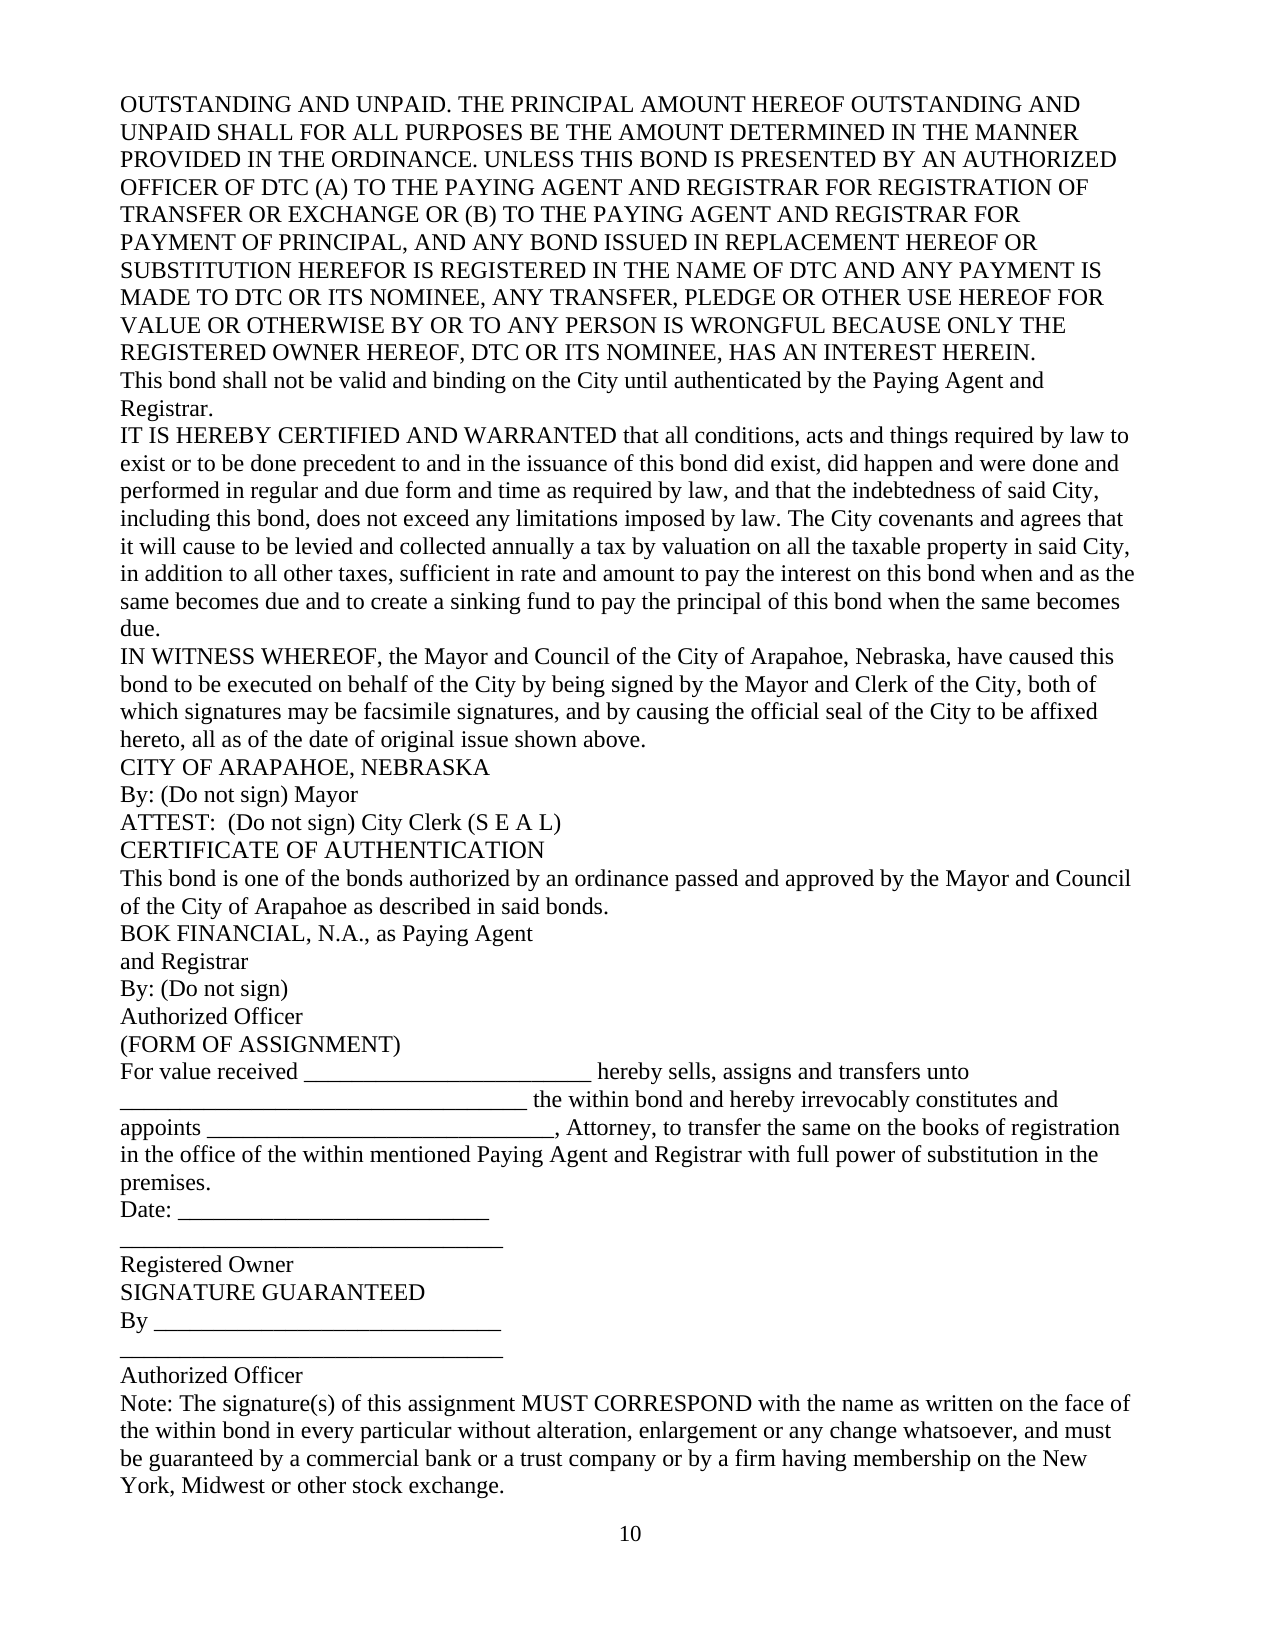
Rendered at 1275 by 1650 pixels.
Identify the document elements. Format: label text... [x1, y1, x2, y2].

text (FORM OF ASSIGNMENT) [120, 1030, 1140, 1057]
text ATTEST: (Do not sign) City Clerk (S E A L) [120, 808, 1140, 835]
text IN WITNESS WHEREOF, the Mayor and Council of the City of Arapahoe, Nebraska, have caused this bond to be executed on behalf of the City by being signed by the Mayor and Clerk of the City, both of which signatures may be facsimile signatures, and by causing the official seal of the City to be affixed hereto, all as of the date of original issue shown above. [120, 642, 1140, 752]
text This bond is one of the bonds authorized by an ordinance passed and approved by the Mayor and Council of the City of Arapahoe as described in said bonds. [120, 864, 1140, 919]
text Authorized Officer [120, 1002, 1140, 1030]
text ________________________________ [120, 1223, 1140, 1251]
text By _____________________________ [120, 1306, 1140, 1333]
text Note: The signature(s) of this assignment MUST CORRESPOND with the name as written on the face of the within bond in every particular without alteration, enlargement or any change whatsoever, and must be guaranteed by a commercial bank or a trust company or by a firm having membership on the New York, Midwest or other stock exchange. [120, 1388, 1140, 1499]
text IT IS HEREBY CERTIFIED AND WARRANTED that all conditions, acts and things required by law to exist or to be done precedent to and in the issuance of this bond did exist, did happen and were done and performed in regular and due form and time as required by law, and that the indebtedness of said City, including this bond, does not exceed any limitations imposed by law. The City covenants and agrees that it will cause to be levied and collected annually a tax by valuation on all the taxable property in said City, in addition to all other taxes, sufficient in rate and amount to pay the interest on this bond when and as the same becomes due and to create a sinking fund to pay the principal of this bond when the same becomes due. [120, 421, 1140, 642]
text For value received ________________________ hereby sells, assigns and transfers unto __________________________________ the within bond and hereby irrevocably constitutes and appoints _____________________________, Attorney, to transfer the same on the books of registration in the office of the within mentioned Paying Agent and Registrar with full power of substitution in the premises. [120, 1057, 1140, 1195]
text CITY OF ARAPAHOE, NEBRASKA [120, 752, 1140, 780]
text Authorized Officer [120, 1361, 1140, 1388]
text and Registrar [120, 947, 1140, 974]
text CERTIFICATE OF AUTHENTICATION [120, 835, 1140, 864]
text This bond shall not be valid and binding on the City until authenticated by the Paying Agent and Registrar. [120, 366, 1140, 421]
text ________________________________ [120, 1333, 1140, 1361]
text Date: __________________________ [120, 1195, 1140, 1223]
text By: (Do not sign) [120, 974, 1140, 1002]
text Registered Owner [120, 1251, 1140, 1278]
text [120, 90, 1140, 366]
text SIGNATURE GUARANTEED [120, 1278, 1140, 1306]
text BOK FINANCIAL, N.A., as Paying Agent [120, 919, 1140, 947]
text By: (Do not sign) Mayor [120, 780, 1140, 808]
